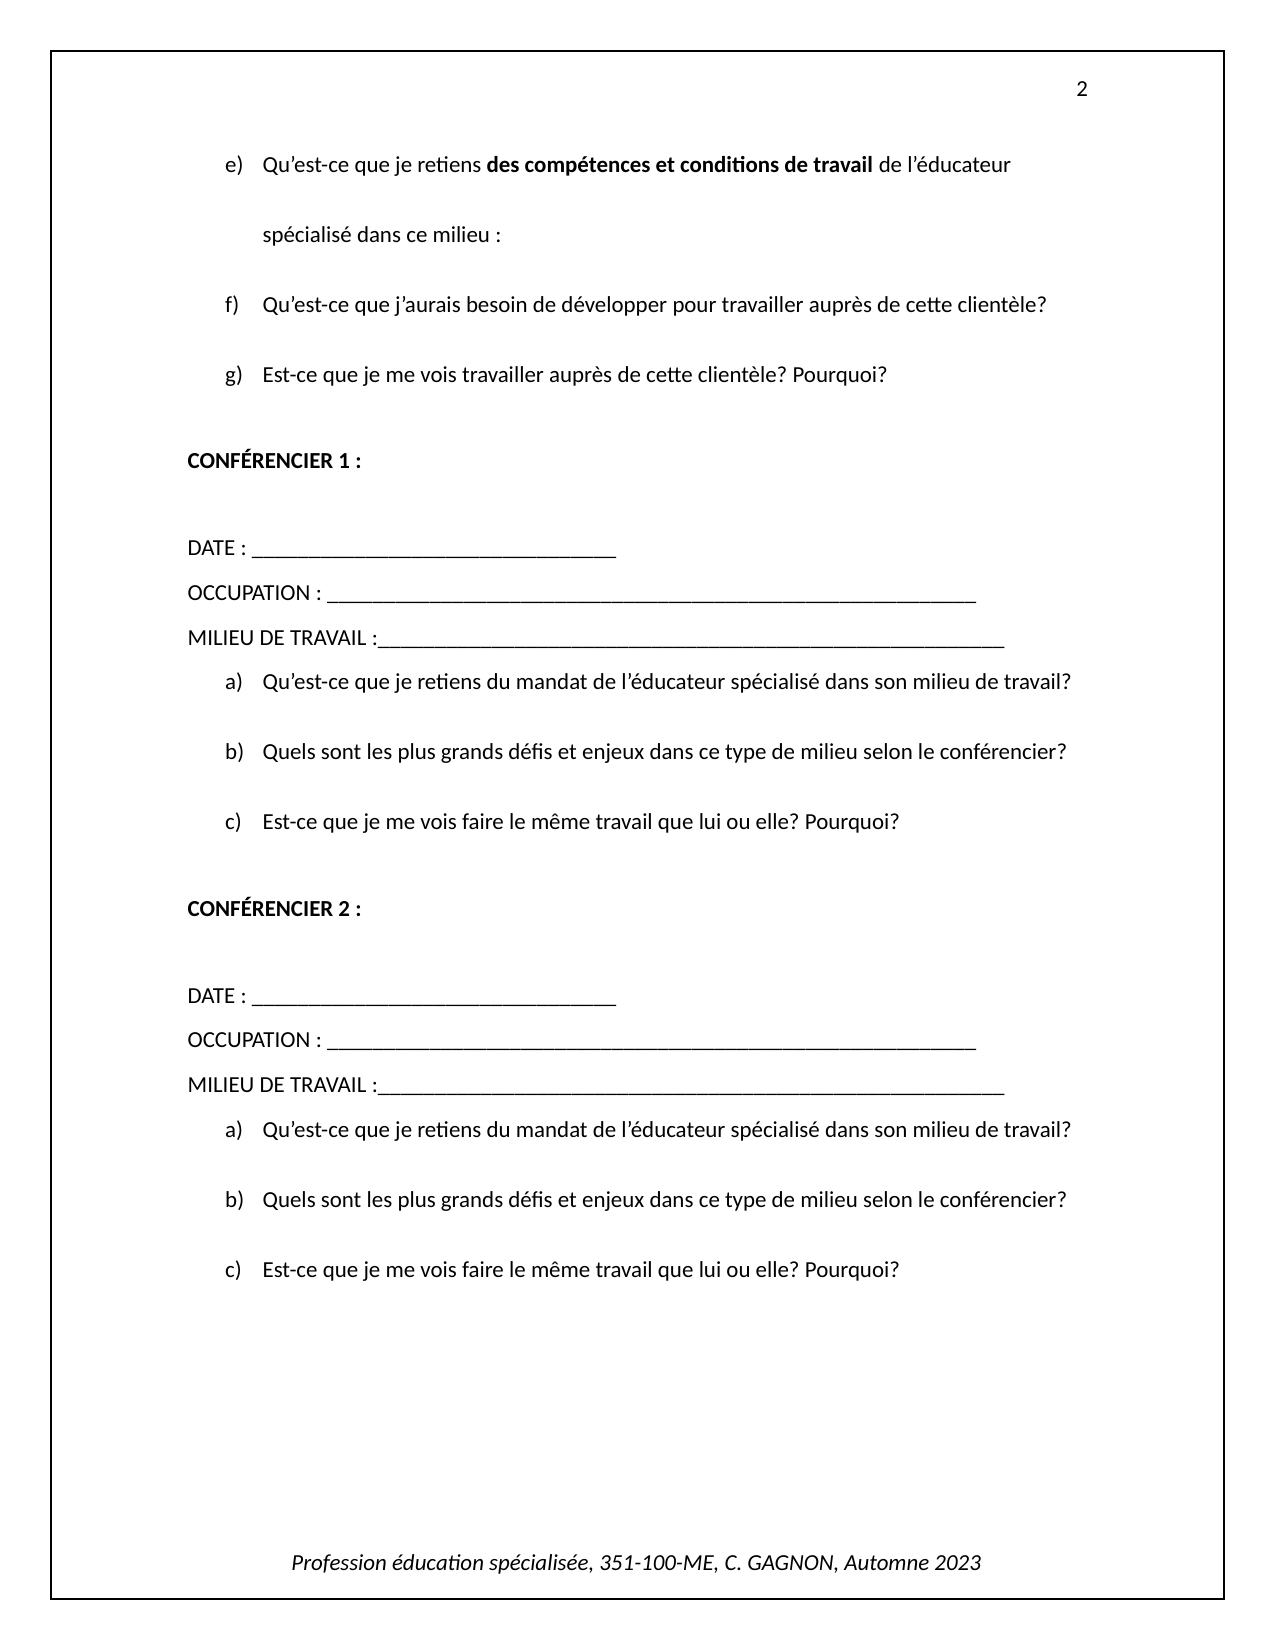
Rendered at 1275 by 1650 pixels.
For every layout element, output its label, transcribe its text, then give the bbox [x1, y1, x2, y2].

list Qu’est-ce que j’aurais besoin de développer pour travailler auprès de cette clientèle? [225, 290, 1087, 318]
list Qu’est-ce que je retiens des compétences et conditions de travail de l’éducateur spécialisé dans ce milieu : [225, 150, 1087, 248]
text MILIEU DE TRAVAIL :_______________________________________________________ [187, 1070, 1087, 1098]
text CONFÉRENCIER 1 : [187, 447, 1087, 475]
list Quels sont les plus grands défis et enjeux dans ce type de milieu selon le conférencier? [225, 737, 1087, 765]
text CONFÉRENCIER 2 : [187, 894, 1087, 922]
text MILIEU DE TRAVAIL :_______________________________________________________ [187, 623, 1087, 651]
list Est-ce que je me vois travailler auprès de cette clientèle? Pourquoi? [225, 360, 1087, 388]
list Est-ce que je me vois faire le même travail que lui ou elle? Pourquoi? [225, 807, 1087, 835]
text DATE : ________________________________ [187, 533, 1087, 561]
list Quels sont les plus grands défis et enjeux dans ce type de milieu selon le conférencier? [225, 1185, 1087, 1213]
text DATE : ________________________________ [187, 981, 1087, 1009]
list Est-ce que je me vois faire le même travail que lui ou elle? Pourquoi? [225, 1255, 1087, 1283]
text OCCUPATION : _________________________________________________________ [187, 1025, 1087, 1053]
text OCCUPATION : _________________________________________________________ [187, 578, 1087, 606]
list Qu’est-ce que je retiens du mandat de l’éducateur spécialisé dans son milieu de travail? [225, 667, 1087, 695]
list Qu’est-ce que je retiens du mandat de l’éducateur spécialisé dans son milieu de travail? [225, 1115, 1087, 1143]
